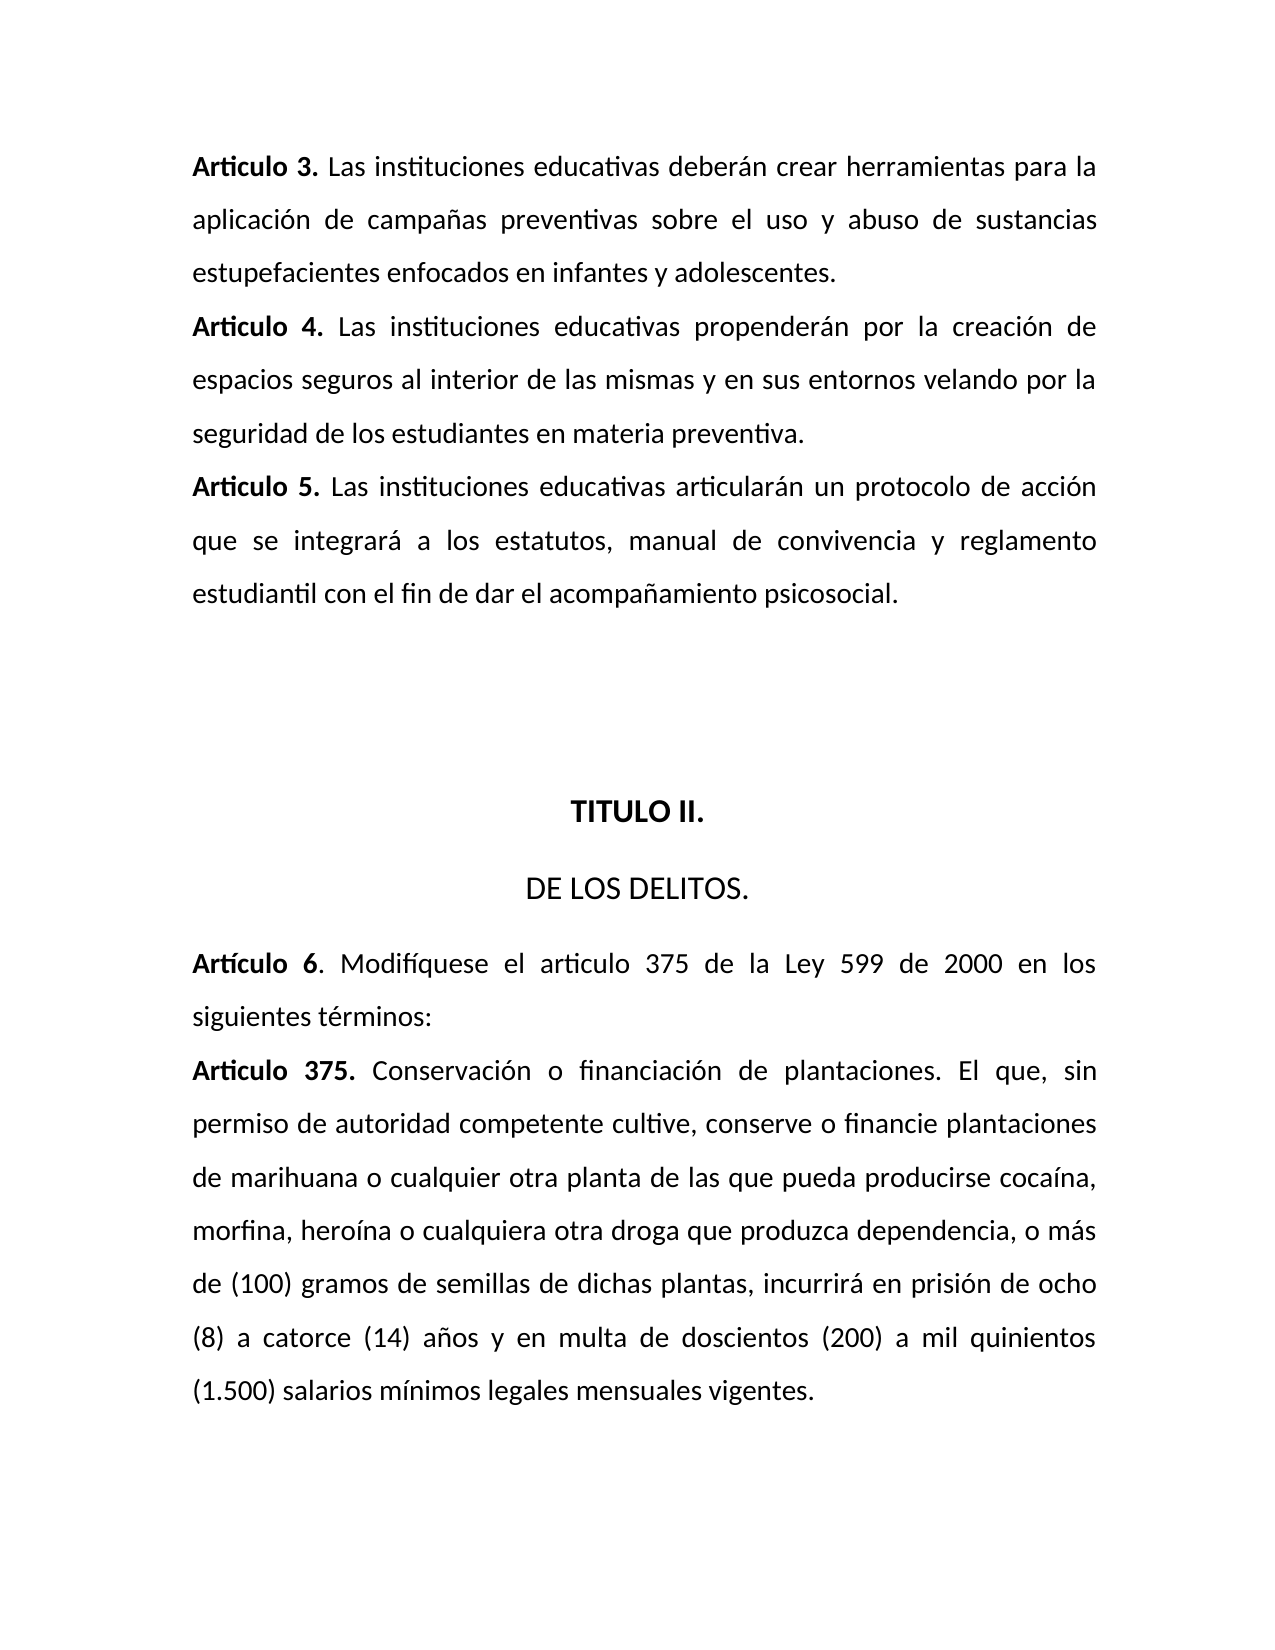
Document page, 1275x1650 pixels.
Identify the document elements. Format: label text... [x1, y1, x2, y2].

list Articulo 3. Las instituciones educativas deberán crear herramientas para la aplicación de campañas preventivas sobre el uso y abuso de sustancias estupefacientes enfocados en infantes y adolescentes. [192, 148, 1098, 290]
text TITULO II. [177, 789, 1098, 830]
list Articulo 375. Conservación o financiación de plantaciones. El que, sin permiso de autoridad competente cultive, conserve o financie plantaciones de marihuana o cualquier otra planta de las que pueda producirse cocaína, morfina, heroína o cualquiera otra droga que produzca dependencia, o más de (100) gramos de semillas de dichas plantas, incurrirá en prisión de ocho (8) a catorce (14) años y en multa de doscientos (200) a mil quinientos (1.500) salarios mínimos legales mensuales vigentes. [192, 1052, 1098, 1408]
list Articulo 4. Las instituciones educativas propenderán por la creación de espacios seguros al interior de las mismas y en sus entornos velando por la seguridad de los estudiantes en materia preventiva. [192, 308, 1098, 450]
list Artículo 6. Modifíquese el articulo 375 de la Ley 599 de 2000 en los siguientes términos: [192, 945, 1098, 1034]
text DE LOS DELITOS. [177, 867, 1098, 908]
list Articulo 5. Las instituciones educativas articularán un protocolo de acción que se integrará a los estatutos, manual de convivencia y reglamento estudiantil con el fin de dar el acompañamiento psicosocial. [192, 468, 1098, 611]
